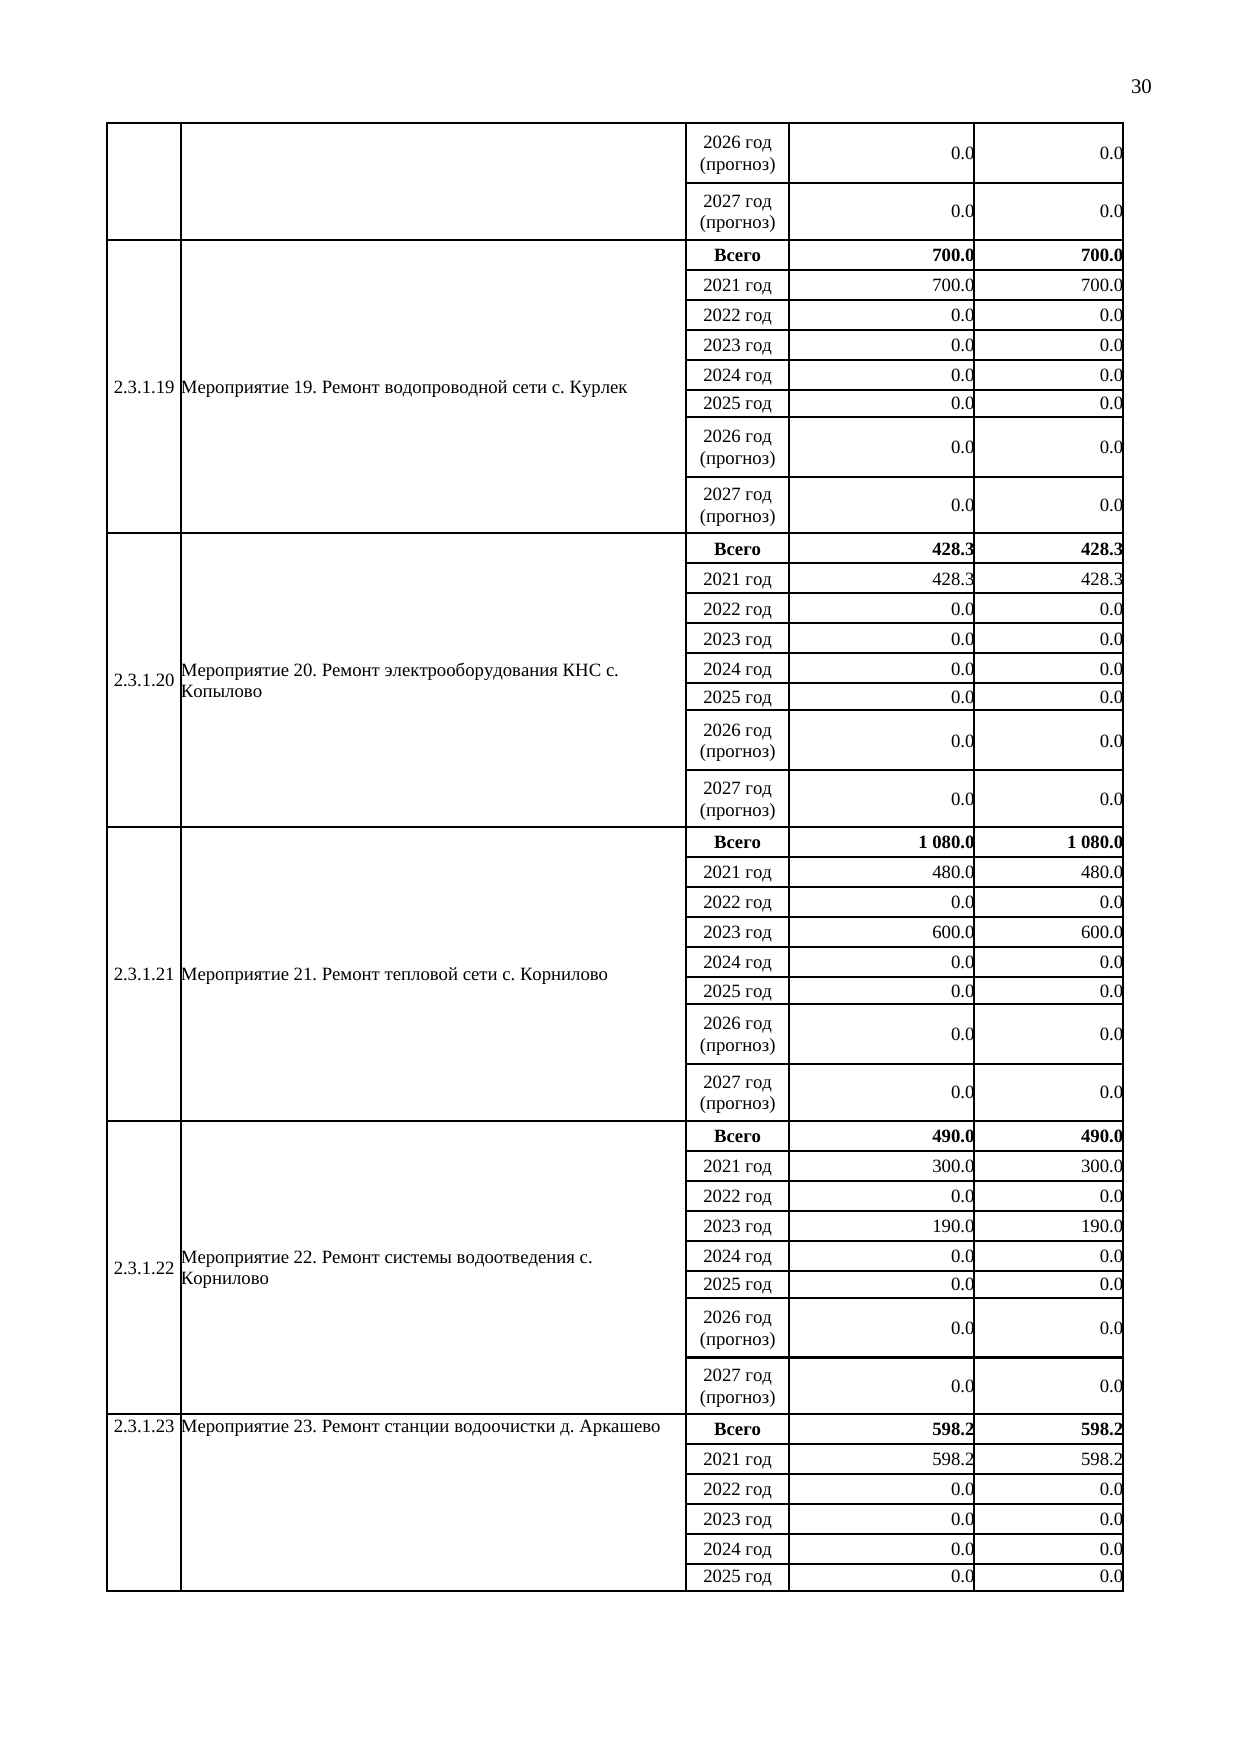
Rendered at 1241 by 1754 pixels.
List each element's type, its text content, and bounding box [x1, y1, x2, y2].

table_cell 2021 год [687, 1152, 788, 1179]
table_cell 480.0 [790, 858, 973, 886]
table_cell 0.0 [975, 124, 1122, 182]
table_cell 1 080.0 [790, 828, 973, 856]
table_cell 598.2 [975, 1415, 1122, 1443]
table_cell 2026 год (прогноз) [687, 124, 788, 182]
table_cell 0.0 [975, 684, 1122, 709]
table_cell 490.0 [790, 1122, 973, 1149]
table_cell 0.0 [790, 888, 973, 916]
table_cell 2025 год [687, 1565, 788, 1590]
table_cell 2026 год (прогноз) [687, 418, 788, 476]
table_cell 428.3 [975, 564, 1122, 592]
table_cell Всего [687, 241, 788, 268]
table_cell 2023 год [687, 1505, 788, 1533]
table_cell 2027 год (прогноз) [687, 1359, 788, 1413]
table_cell 2026 год (прогноз) [687, 1005, 788, 1063]
table_cell 0.0 [975, 1242, 1122, 1269]
table_cell 0.0 [790, 418, 973, 476]
table_cell 2027 год (прогноз) [687, 771, 788, 826]
table_cell 0.0 [790, 1272, 973, 1297]
table_cell 428.3 [790, 534, 973, 562]
table_cell 2024 год [687, 948, 788, 976]
table_cell 2024 год [687, 361, 788, 388]
table_cell 0.0 [975, 301, 1122, 328]
table_cell 2.3.1.20 [108, 534, 180, 826]
table_cell Мероприятие 20. Ремонт электрооборудования КНС с. Копылово [182, 534, 685, 826]
table_cell 190.0 [790, 1212, 973, 1239]
table_cell 0.0 [975, 711, 1122, 769]
table_cell 0.0 [790, 654, 973, 682]
table_cell 0.0 [790, 1182, 973, 1209]
table_cell 0.0 [975, 1182, 1122, 1209]
table_cell 700.0 [790, 271, 973, 298]
table_cell 2024 год [687, 1242, 788, 1269]
table_cell 2022 год [687, 1475, 788, 1503]
table_cell 0.0 [975, 1359, 1122, 1413]
table_cell Мероприятие 23. Ремонт станции водоочистки д. Аркашево [182, 1415, 685, 1590]
table_cell 598.2 [975, 1445, 1122, 1473]
table_cell 0.0 [790, 684, 973, 709]
table_cell 300.0 [790, 1152, 973, 1179]
table_cell 0.0 [975, 361, 1122, 388]
table_cell 0.0 [790, 361, 973, 388]
table_cell 700.0 [975, 241, 1122, 268]
table_cell 600.0 [790, 918, 973, 946]
table_cell 0.0 [975, 1005, 1122, 1063]
table_cell 2023 год [687, 1212, 788, 1239]
table_cell 0.0 [975, 594, 1122, 622]
table_cell 0.0 [975, 1535, 1122, 1563]
table_cell 0.0 [975, 1475, 1122, 1503]
table_cell 0.0 [975, 1272, 1122, 1297]
table_cell 0.0 [975, 978, 1122, 1003]
table_cell 0.0 [790, 1242, 973, 1269]
table_cell 0.0 [975, 1565, 1122, 1590]
table_cell 2027 год (прогноз) [687, 184, 788, 238]
table_cell 700.0 [975, 271, 1122, 298]
table_cell 2.3.1.19 [108, 241, 180, 532]
table_cell 2024 год [687, 1535, 788, 1563]
table_cell 2025 год [687, 978, 788, 1003]
table_cell 0.0 [975, 1505, 1122, 1533]
table_cell 0.0 [790, 478, 973, 532]
table_cell Всего [687, 1415, 788, 1443]
table_cell 700.0 [790, 241, 973, 268]
table_cell 480.0 [975, 858, 1122, 886]
table_cell 2.3.1.21 [108, 828, 180, 1119]
table_cell 0.0 [790, 624, 973, 652]
table_cell 0.0 [975, 1299, 1122, 1356]
table_cell Мероприятие 22. Ремонт системы водоотведения с. Корнилово [182, 1122, 685, 1413]
table_cell 598.2 [790, 1445, 973, 1473]
table_cell 0.0 [790, 1535, 973, 1563]
table_cell 2022 год [687, 301, 788, 328]
table_cell 2026 год (прогноз) [687, 711, 788, 769]
table_cell 0.0 [975, 391, 1122, 416]
table_cell 2.3.1.22 [108, 1122, 180, 1413]
table_cell 0.0 [790, 1005, 973, 1063]
table_cell 0.0 [790, 1475, 973, 1503]
table_cell 0.0 [975, 888, 1122, 916]
table_cell 2022 год [687, 1182, 788, 1209]
table_cell 490.0 [975, 1122, 1122, 1149]
table_cell 0.0 [975, 948, 1122, 976]
table_cell 2021 год [687, 271, 788, 298]
table_cell 2025 год [687, 391, 788, 416]
table_cell Мероприятие 19. Ремонт водопроводной сети с. Курлек [182, 241, 685, 532]
table_cell Всего [687, 828, 788, 856]
table_cell 2027 год (прогноз) [687, 1065, 788, 1119]
table_cell 2021 год [687, 1445, 788, 1473]
table_cell 0.0 [975, 478, 1122, 532]
table_cell 2021 год [687, 858, 788, 886]
table_cell 0.0 [975, 771, 1122, 826]
table_cell 0.0 [790, 978, 973, 1003]
table_cell Всего [687, 1122, 788, 1149]
table_cell 2.3.1.23 [108, 1415, 180, 1590]
table_cell 300.0 [975, 1152, 1122, 1179]
table_cell 0.0 [790, 1505, 973, 1533]
table_cell Всего [687, 534, 788, 562]
table_cell 600.0 [975, 918, 1122, 946]
table_cell 0.0 [790, 594, 973, 622]
table_cell 428.3 [790, 564, 973, 592]
table_cell 0.0 [790, 1565, 973, 1590]
table_cell 0.0 [790, 711, 973, 769]
table_cell 2027 год (прогноз) [687, 478, 788, 532]
table_cell 2022 год [687, 888, 788, 916]
table_cell 0.0 [790, 1065, 973, 1119]
table_cell 0.0 [790, 184, 973, 238]
table_cell 0.0 [790, 124, 973, 182]
table_cell 2022 год [687, 594, 788, 622]
table_cell 0.0 [790, 391, 973, 416]
table_cell 0.0 [975, 184, 1122, 238]
table_cell 0.0 [790, 301, 973, 328]
table_cell 0.0 [975, 1065, 1122, 1119]
table_cell 2026 год (прогноз) [687, 1299, 788, 1356]
table_cell 190.0 [975, 1212, 1122, 1239]
table_cell 2021 год [687, 564, 788, 592]
table_cell 0.0 [975, 418, 1122, 476]
table_cell 2023 год [687, 624, 788, 652]
table_cell 0.0 [790, 1299, 973, 1356]
table_cell 2025 год [687, 684, 788, 709]
table_cell 0.0 [790, 948, 973, 976]
table_cell 2025 год [687, 1272, 788, 1297]
table_cell 0.0 [975, 654, 1122, 682]
table_cell 1 080.0 [975, 828, 1122, 856]
table_cell 2024 год [687, 654, 788, 682]
table_cell 428.3 [975, 534, 1122, 562]
table_cell 2023 год [687, 918, 788, 946]
table_cell 2023 год [687, 331, 788, 358]
table_cell 0.0 [790, 771, 973, 826]
table_cell 0.0 [790, 1359, 973, 1413]
table_cell 598.2 [790, 1415, 973, 1443]
table_cell 0.0 [975, 624, 1122, 652]
table_cell 0.0 [790, 331, 973, 358]
table_cell 0.0 [975, 331, 1122, 358]
table_cell Мероприятие 21. Ремонт тепловой сети с. Корнилово [182, 828, 685, 1119]
